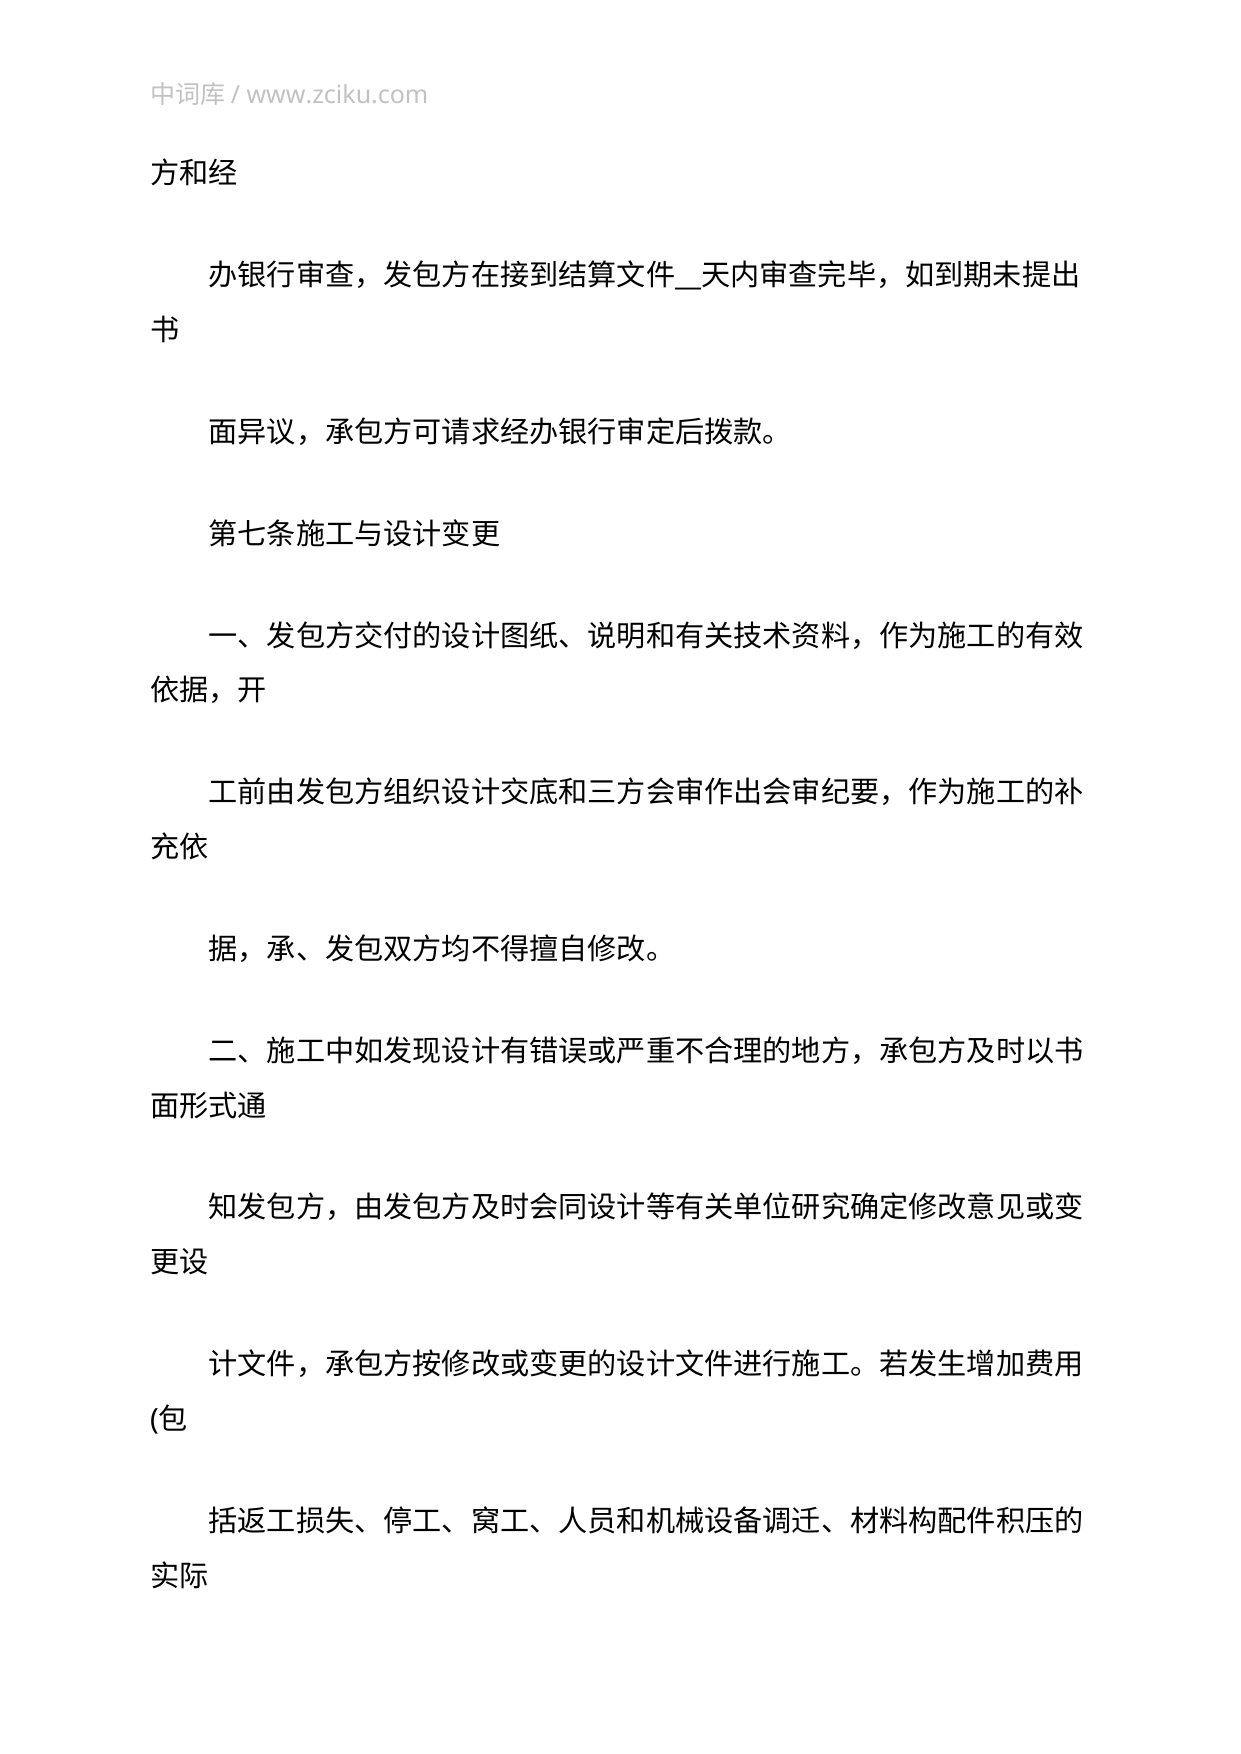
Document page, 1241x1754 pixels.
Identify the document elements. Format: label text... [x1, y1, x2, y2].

text 计文件，承包方按修改或变更的设计文件进行施工。若发生增加费用(包 [150, 1341, 1090, 1438]
text 括返工损失、停工、窝工、人员和机械设备调迁、材料构配件积压的实际 [150, 1497, 1090, 1594]
text 办银行审查，发包方在接到结算文件__天内审查完毕，如到期未提出书 [150, 252, 1090, 349]
text 工前由发包方组织设计交底和三方会审作出会审纪要，作为施工的补充依 [150, 769, 1090, 866]
text 据，承、发包双方均不得擅自修改。 [150, 925, 1090, 968]
text 第七条施工与设计变更 [150, 510, 1090, 553]
text 二、施工中如发现设计有错误或严重不合理的地方，承包方及时以书面形式通 [150, 1027, 1090, 1124]
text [150, 150, 1090, 192]
text 一、发包方交付的设计图纸、说明和有关技术资料，作为施工的有效依据，开 [150, 612, 1090, 709]
text 面异议，承包方可请求经办银行审定后拨款。 [150, 408, 1090, 451]
text 知发包方，由发包方及时会同设计等有关单位研究确定修改意见或变更设 [150, 1184, 1090, 1281]
